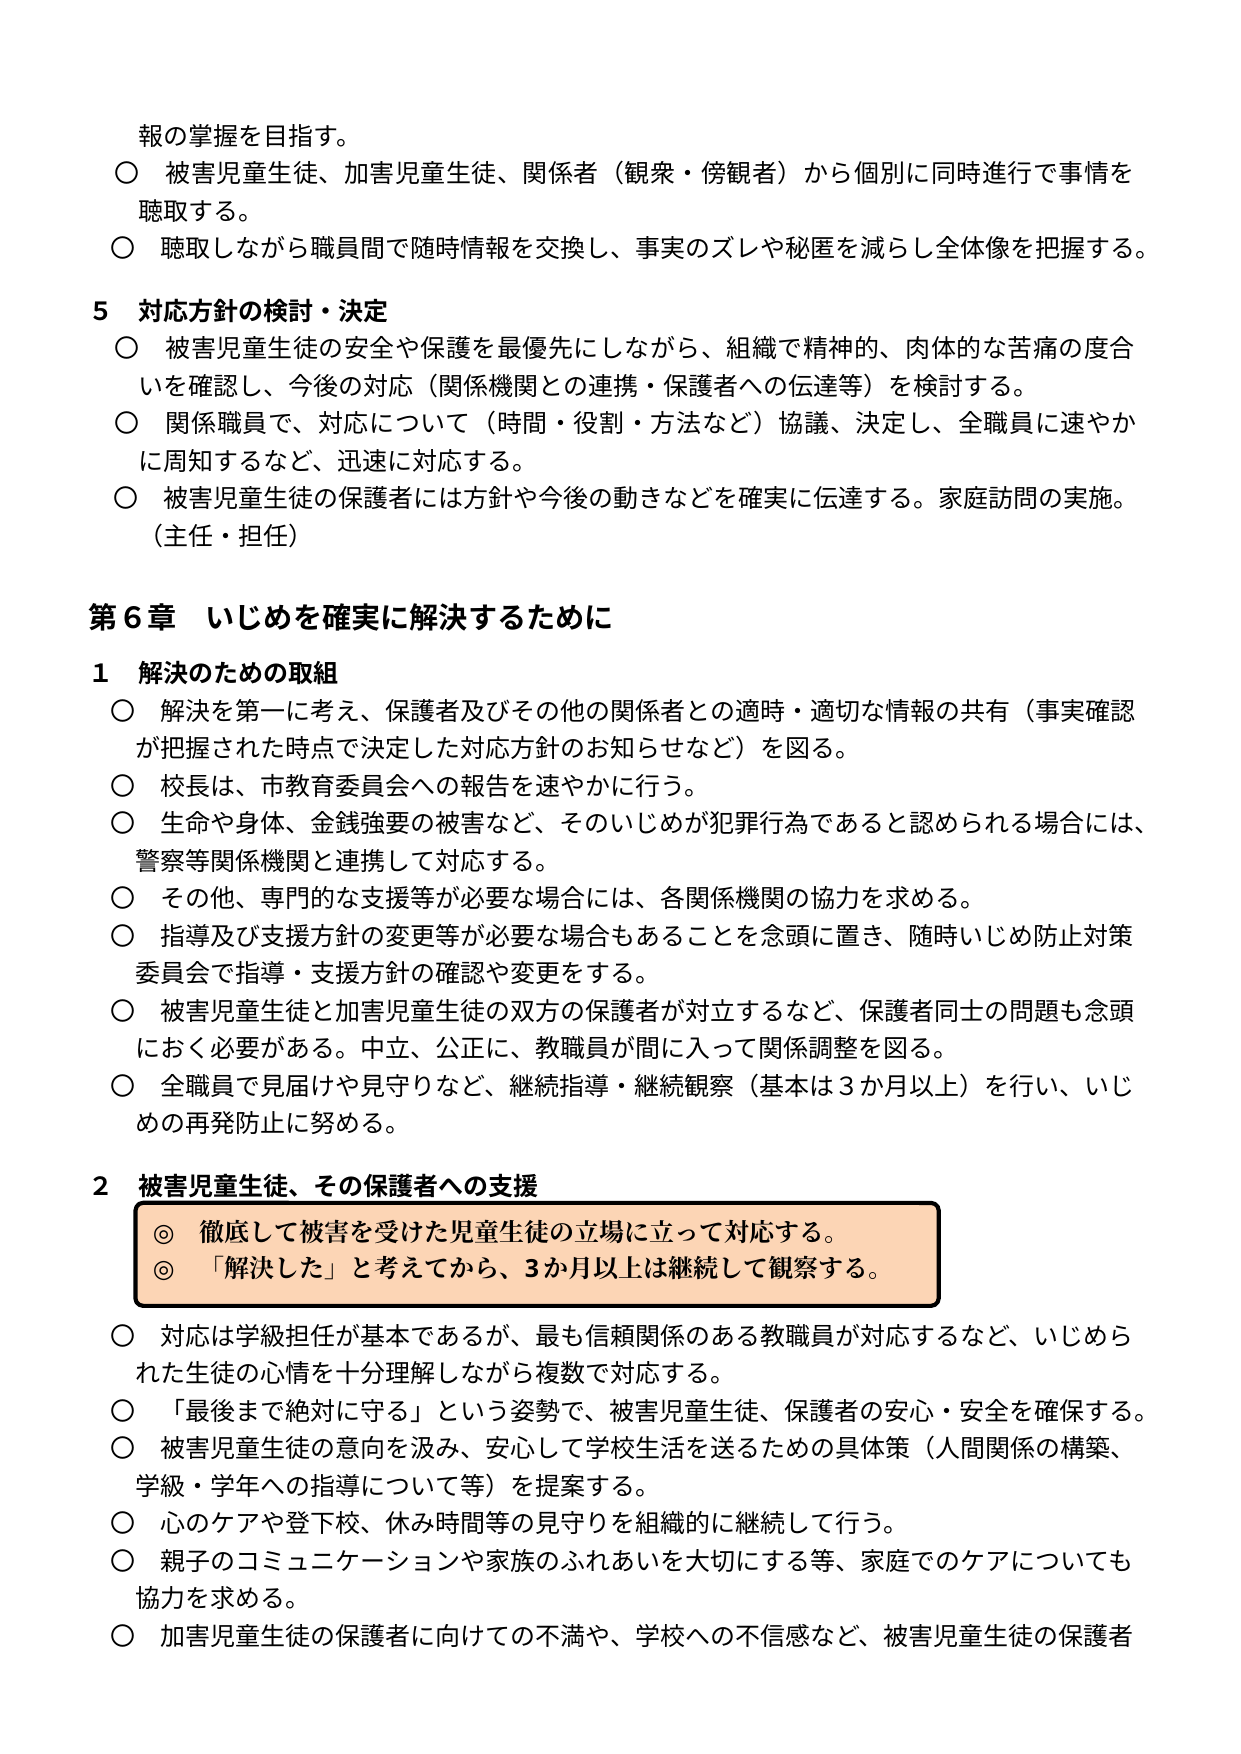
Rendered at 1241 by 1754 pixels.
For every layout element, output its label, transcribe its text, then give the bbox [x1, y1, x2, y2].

text ２ 被害児童生徒、その保護者への支援 [89, 1166, 1137, 1203]
text 〇 解決を第一に考え、保護者及びその他の関係者との適時・適切な情報の共有（事実確認が把握された時点で決定した対応方針のお知らせなど）を図る。 [111, 691, 1137, 766]
text 〇 被害児童生徒の保護者には方針や今後の動きなどを確実に伝達する。家庭訪問の実施。 [89, 478, 1137, 516]
text 〇 被害児童生徒と加害児童生徒の双方の保護者が対立するなど、保護者同士の問題も念頭におく必要がある。中立、公正に、教職員が間に入って関係調整を図る。 [111, 991, 1137, 1066]
text 〇 心のケアや登下校、休み時間等の見守りを組織的に継続して行う。 [111, 1503, 1137, 1541]
text ５ 対応方針の検討・決定 [89, 291, 1137, 328]
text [111, 1616, 1137, 1653]
text 〇 「最後まで絶対に守る」という姿勢で、被害児童生徒、保護者の安心・安全を確保する。 [111, 1391, 1137, 1428]
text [89, 116, 1137, 153]
text 〇 聴取しながら職員間で随時情報を交換し、事実のズレや秘匿を減らし全体像を把握する。 [111, 228, 1137, 266]
text 〇 被害児童生徒、加害児童生徒、関係者（観衆・傍観者）から個別に同時進行で事情を聴取する。 [89, 153, 1137, 228]
text 〇 全職員で見届けや見守りなど、継続指導・継続観察（基本は３か月以上）を行い、いじめの再発防止に努める。 [111, 1066, 1137, 1141]
text 〇 校長は、市教育委員会への報告を速やかに行う。 [111, 766, 1137, 803]
text １ 解決のための取組 [89, 653, 1137, 691]
text 〇 その他、専門的な支援等が必要な場合には、各関係機関の協力を求める。 [111, 878, 1137, 916]
text 第６章 いじめを確実に解決するために [89, 578, 1137, 653]
text 〇 被害児童生徒の安全や保護を最優先にしながら、組織で精神的、肉体的な苦痛の度合いを確認し、今後の対応（関係機関との連携・保護者への伝達等）を検討する。 [89, 328, 1137, 403]
text 〇 被害児童生徒の意向を汲み、安心して学校生活を送るための具体策（人間関係の構築、学級・学年への指導について等）を提案する。 [111, 1428, 1137, 1503]
text （主任・担任） [89, 516, 1137, 553]
text 〇 親子のコミュニケーションや家族のふれあいを大切にする等、家庭でのケアについても協力を求める。 [111, 1541, 1137, 1616]
text 〇 関係職員で、対応について（時間・役割・方法など）協議、決定し、全職員に速やかに周知するなど、迅速に対応する。 [89, 403, 1137, 478]
text 〇 生命や身体、金銭強要の被害など、そのいじめが犯罪行為であると認められる場合には、警察等関係機関と連携して対応する。 [111, 803, 1137, 878]
text 〇 指導及び支援方針の変更等が必要な場合もあることを念頭に置き、随時いじめ防止対策委員会で指導・支援方針の確認や変更をする。 [111, 916, 1137, 991]
text 〇 対応は学級担任が基本であるが、最も信頼関係のある教職員が対応するなど、いじめられた生徒の心情を十分理解しながら複数で対応する。 [111, 1316, 1137, 1391]
